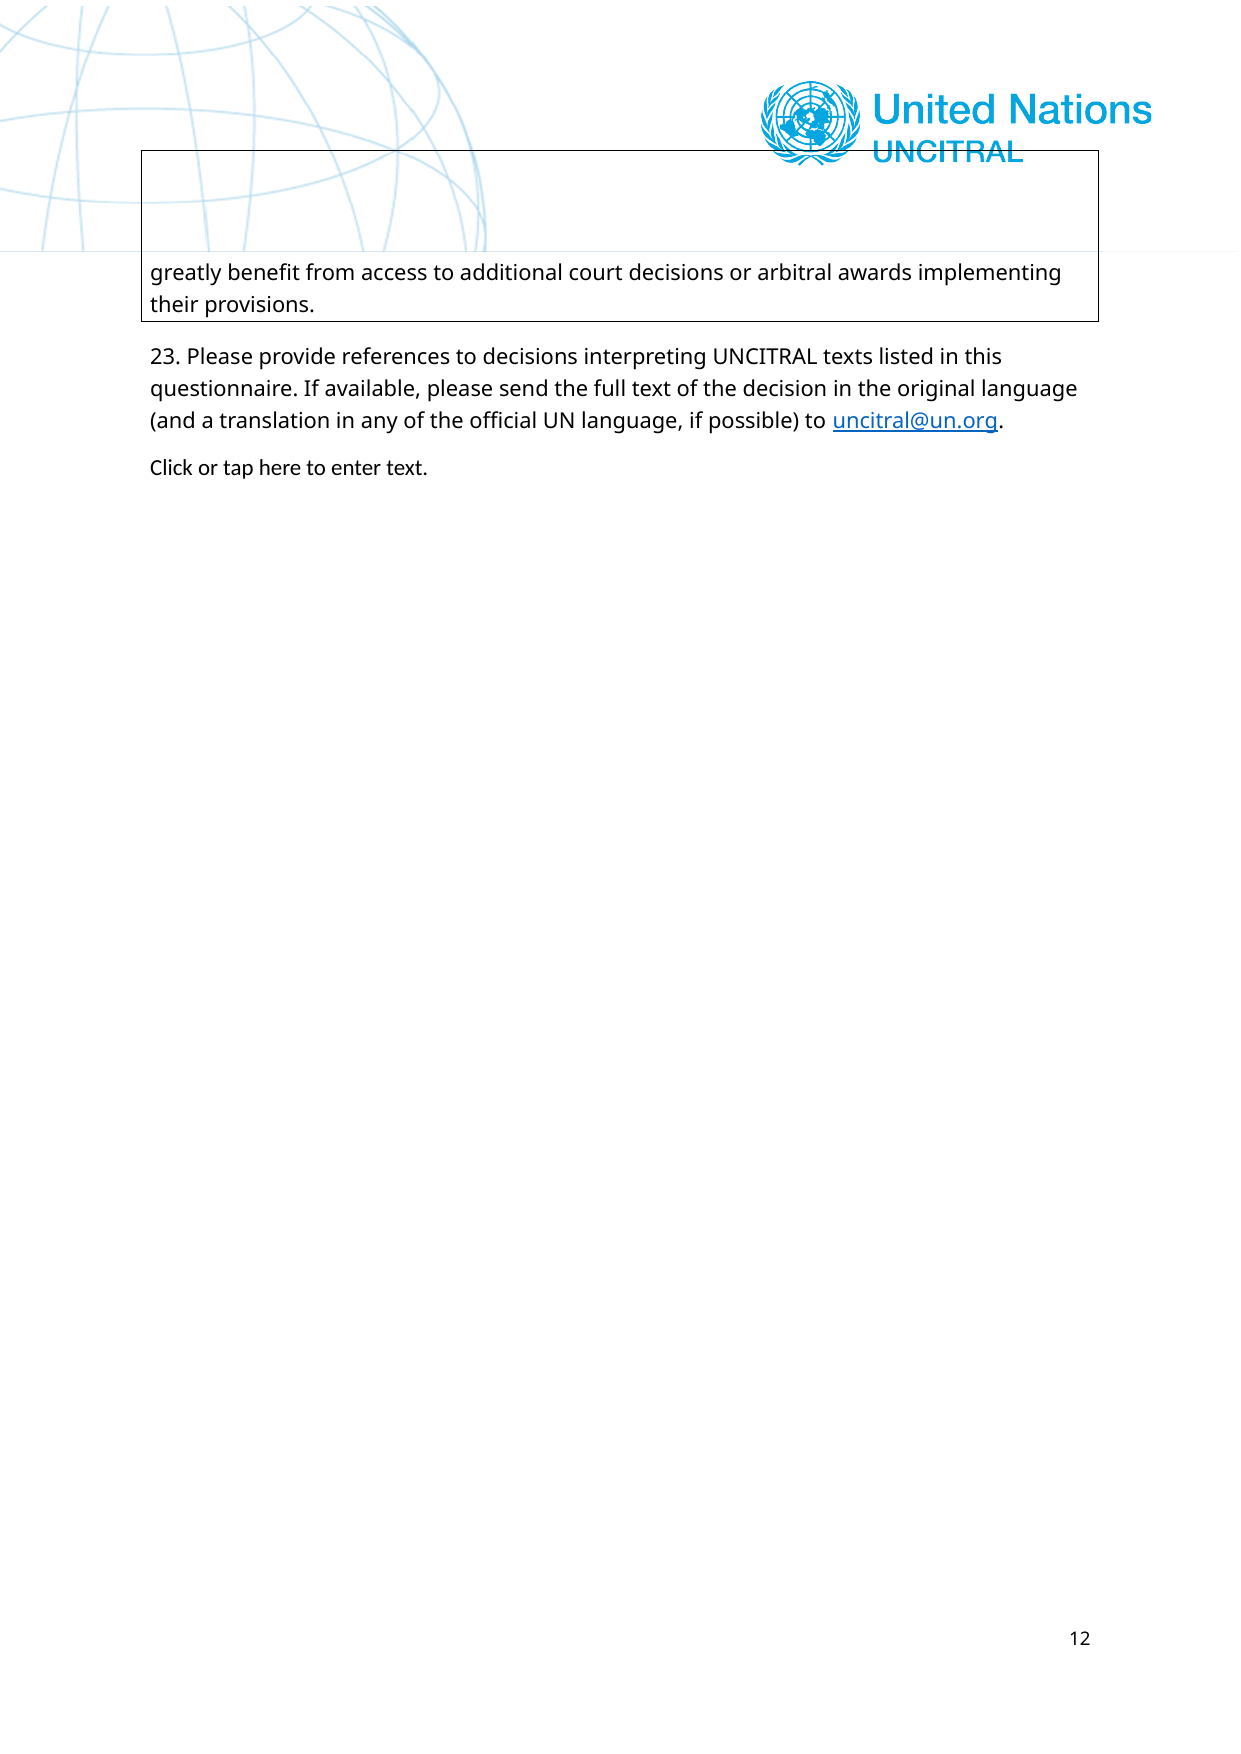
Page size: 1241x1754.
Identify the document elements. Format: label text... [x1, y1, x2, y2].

picture [782, 131, 788, 138]
picture [833, 95, 843, 115]
picture [842, 108, 850, 135]
picture [771, 99, 779, 133]
picture [790, 84, 809, 95]
picture [812, 91, 823, 97]
picture [826, 138, 841, 150]
picture [828, 119, 836, 133]
picture [818, 85, 831, 93]
picture [795, 91, 809, 99]
picture [778, 95, 789, 115]
text 23. Please provide references to decisions interpreting UNCITRAL texts listed in this questionnaire. If available, please send the full text of the decision in the original language (and a translation in any of the official UN language, if possible) to uncitral@un.org. [150, 341, 1090, 434]
picture [971, 144, 980, 150]
picture [0, 6, 1238, 252]
picture [796, 137, 809, 143]
picture [812, 98, 822, 104]
picture [833, 118, 843, 138]
picture [812, 139, 832, 150]
picture [789, 139, 809, 150]
picture [785, 100, 794, 115]
picture [799, 98, 809, 104]
picture [778, 134, 795, 150]
picture [829, 105, 836, 115]
picture [807, 113, 814, 120]
